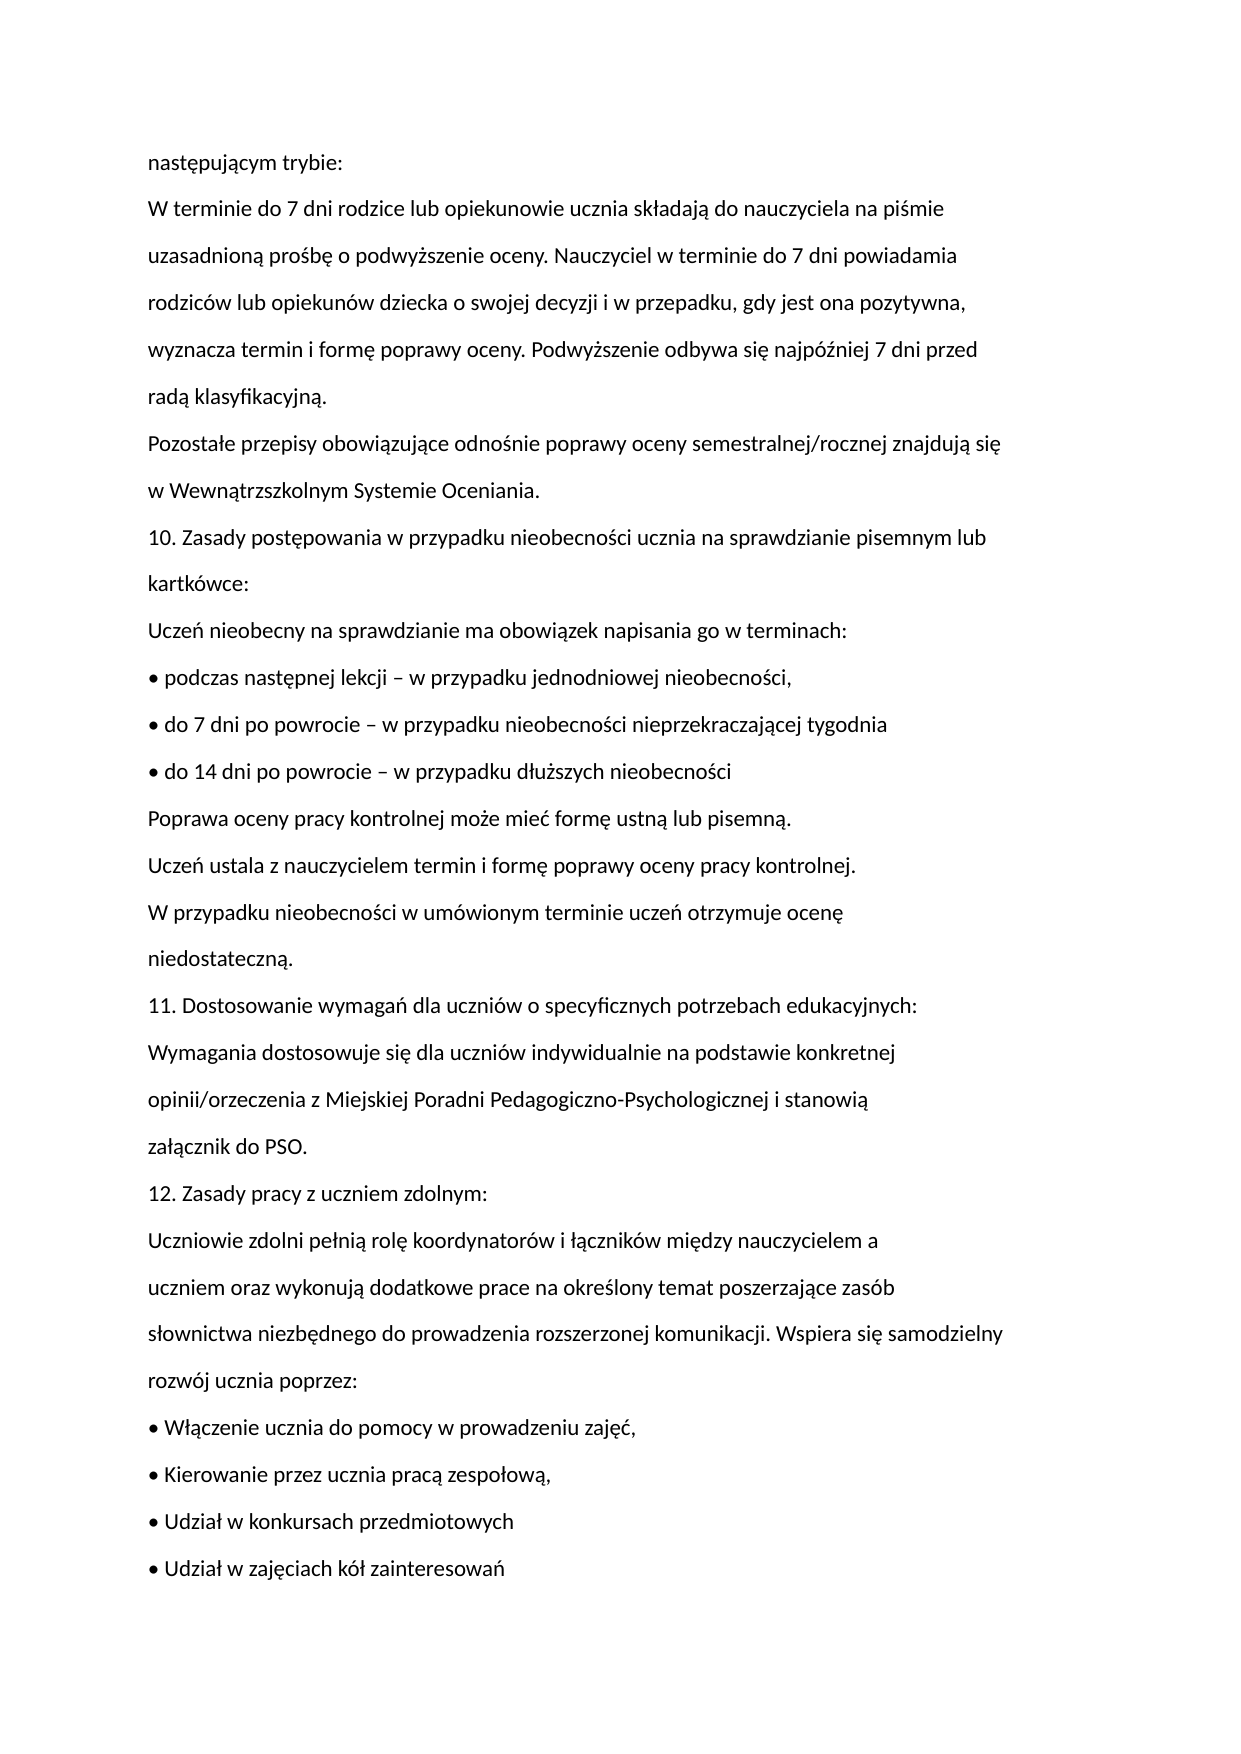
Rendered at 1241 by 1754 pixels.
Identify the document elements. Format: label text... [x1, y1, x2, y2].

text • podczas następnej lekcji – w przypadku jednodniowej nieobecności, [148, 663, 1093, 691]
text • Udział w konkursach przedmiotowych [148, 1507, 1093, 1535]
text • do 14 dni po powrocie – w przypadku dłuższych nieobecności [148, 757, 1093, 785]
text 11. Dostosowanie wymagań dla uczniów o specyficznych potrzebach edukacyjnych: [148, 991, 1093, 1019]
text Uczniowie zdolni pełnią rolę koordynatorów i łączników między nauczycielem a [148, 1226, 1093, 1254]
text Wymagania dostosowuje się dla uczniów indywidualnie na podstawie konkretnej [148, 1038, 1093, 1066]
text radą klasyfikacyjną. [148, 382, 1093, 410]
text • do 7 dni po powrocie – w przypadku nieobecności nieprzekraczającej tygodnia [148, 710, 1093, 738]
text • Włączenie ucznia do pomocy w prowadzeniu zajęć, [148, 1413, 1093, 1441]
text W terminie do 7 dni rodzice lub opiekunowie ucznia składają do nauczyciela na piśmie [148, 194, 1093, 222]
text Poprawa oceny pracy kontrolnej może mieć formę ustną lub pisemną. [148, 804, 1093, 832]
text • Udział w zajęciach kół zainteresowań [148, 1554, 1093, 1582]
text kartkówce: [148, 569, 1093, 597]
text 10. Zasady postępowania w przypadku nieobecności ucznia na sprawdzianie pisemnym lub [148, 523, 1093, 551]
text słownictwa niezbędnego do prowadzenia rozszerzonej komunikacji. Wspiera się samodzielny [148, 1319, 1093, 1347]
text następującym trybie: [148, 148, 1093, 176]
text rozwój ucznia poprzez: [148, 1366, 1093, 1394]
text uczniem oraz wykonują dodatkowe prace na określony temat poszerzające zasób [148, 1273, 1093, 1301]
text wyznacza termin i formę poprawy oceny. Podwyższenie odbywa się najpóźniej 7 dni przed [148, 335, 1093, 363]
text rodziców lub opiekunów dziecka o swojej decyzji i w przepadku, gdy jest ona pozytywna, [148, 288, 1093, 316]
text załącznik do PSO. [148, 1132, 1093, 1160]
text Pozostałe przepisy obowiązujące odnośnie poprawy oceny semestralnej/rocznej znajdują się [148, 429, 1093, 457]
text W przypadku nieobecności w umówionym terminie uczeń otrzymuje ocenę [148, 898, 1093, 926]
text • Kierowanie przez ucznia pracą zespołową, [148, 1460, 1093, 1488]
text 12. Zasady pracy z uczniem zdolnym: [148, 1179, 1093, 1207]
text Uczeń ustala z nauczycielem termin i formę poprawy oceny pracy kontrolnej. [148, 851, 1093, 879]
text Uczeń nieobecny na sprawdzianie ma obowiązek napisania go w terminach: [148, 616, 1093, 644]
text w Wewnątrzszkolnym Systemie Oceniania. [148, 476, 1093, 504]
text opinii/orzeczenia z Miejskiej Poradni Pedagogiczno-Psychologicznej i stanowią [148, 1085, 1093, 1113]
text uzasadnioną prośbę o podwyższenie oceny. Nauczyciel w terminie do 7 dni powiadamia [148, 241, 1093, 269]
text niedostateczną. [148, 944, 1093, 972]
